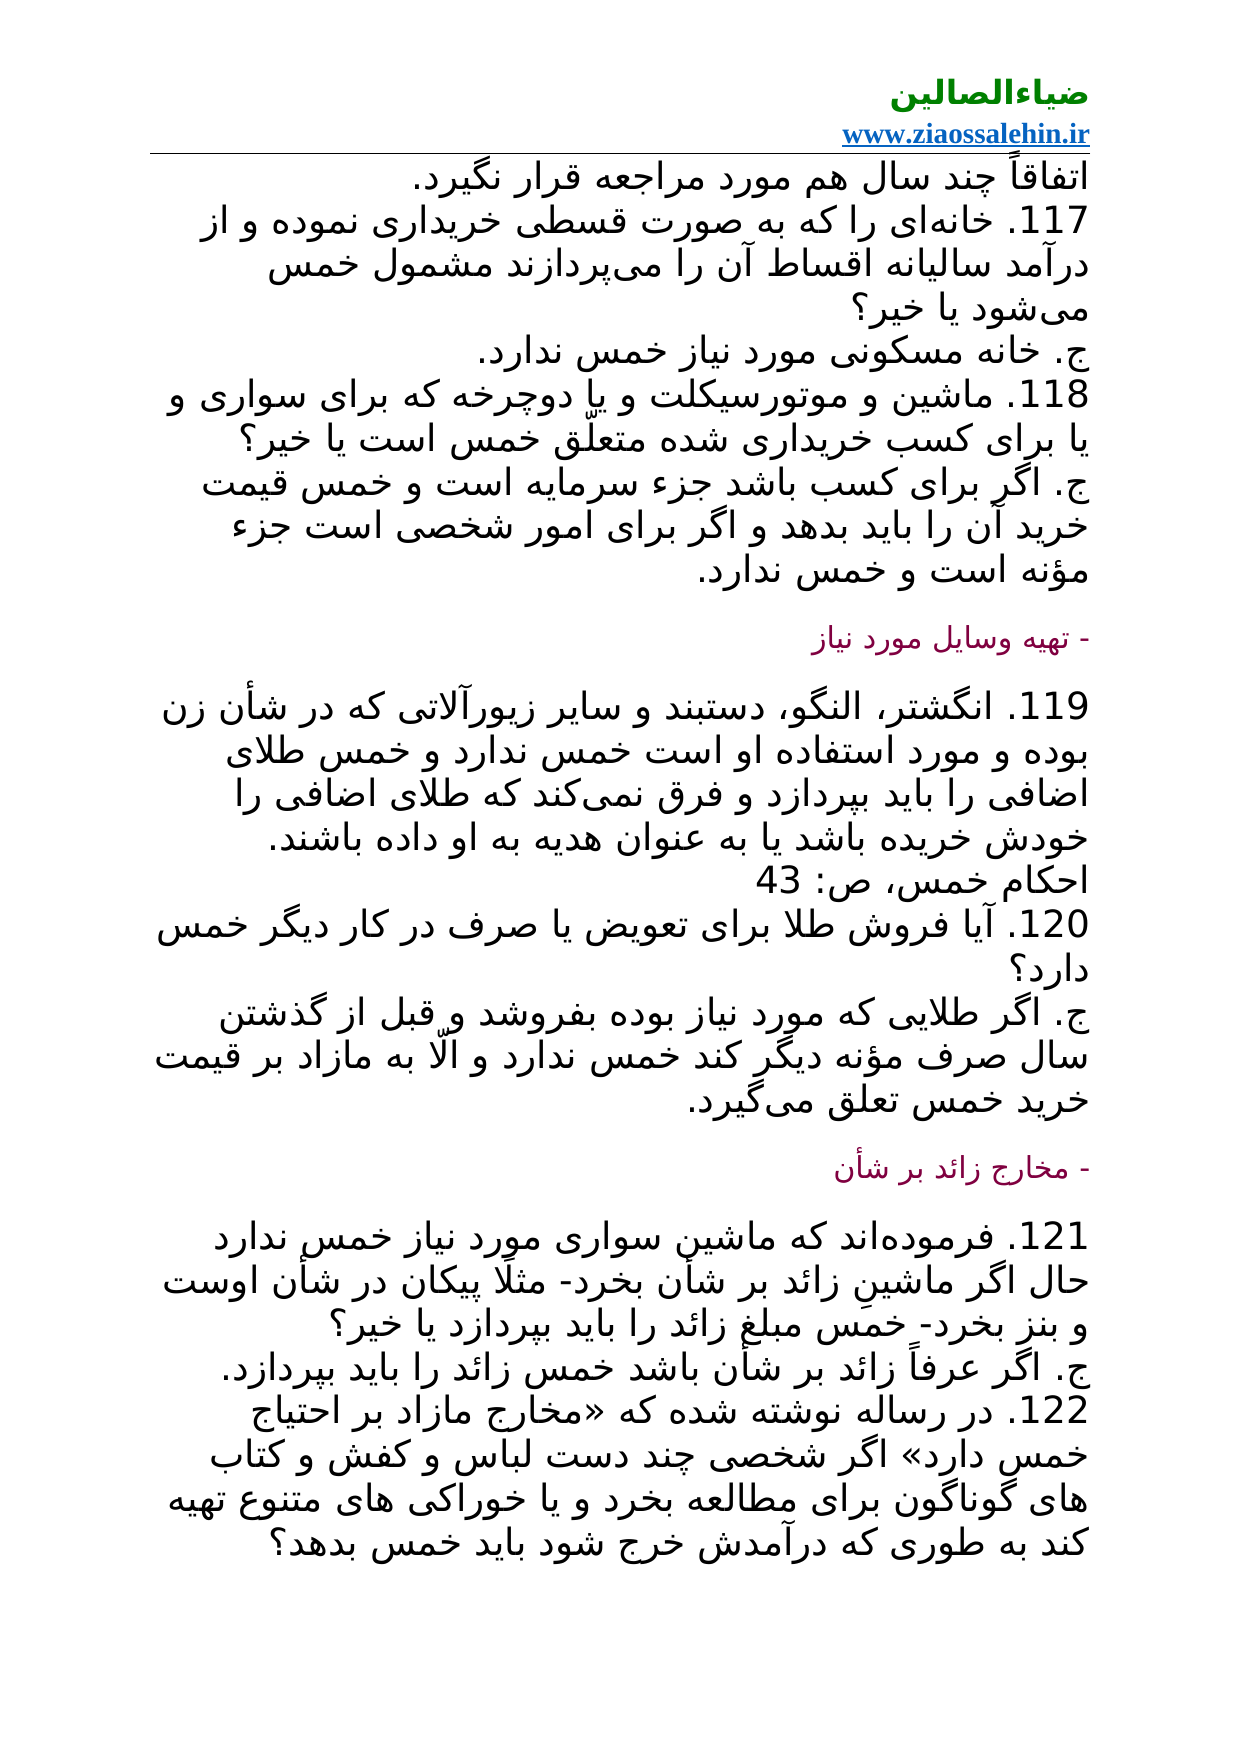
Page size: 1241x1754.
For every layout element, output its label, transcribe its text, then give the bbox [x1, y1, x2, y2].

subtitle - تهیه وسایل مورد نیاز [150, 620, 1090, 655]
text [150, 154, 1090, 591]
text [150, 1214, 1090, 1564]
subtitle - مخارج زائد بر شأن [150, 1150, 1090, 1185]
text 119. انگشتر، النگو، دستبند و سایر زیورآلاتی که در شأن زن بوده و مورد استفاده او است خمس ندارد و خمس طلای اضافی را باید بپردازد و فرق نمی‌کند که طلای اضافی را خودش خریده باشد یا به عنوان هدیه به او داده باشند. احکام خمس، ص: 43 120. آیا فروش طلا برای تعویض یا صرف در کار دیگر خمس دارد؟ ج. اگر طلایی که مورد نیاز بوده بفروشد و قبل از گذشتن سال صرف مؤنه دیگر کند خمس ندارد و الّا به مازاد بر قیمت خرید خمس تعلق می‌گیرد. [150, 684, 1090, 1121]
